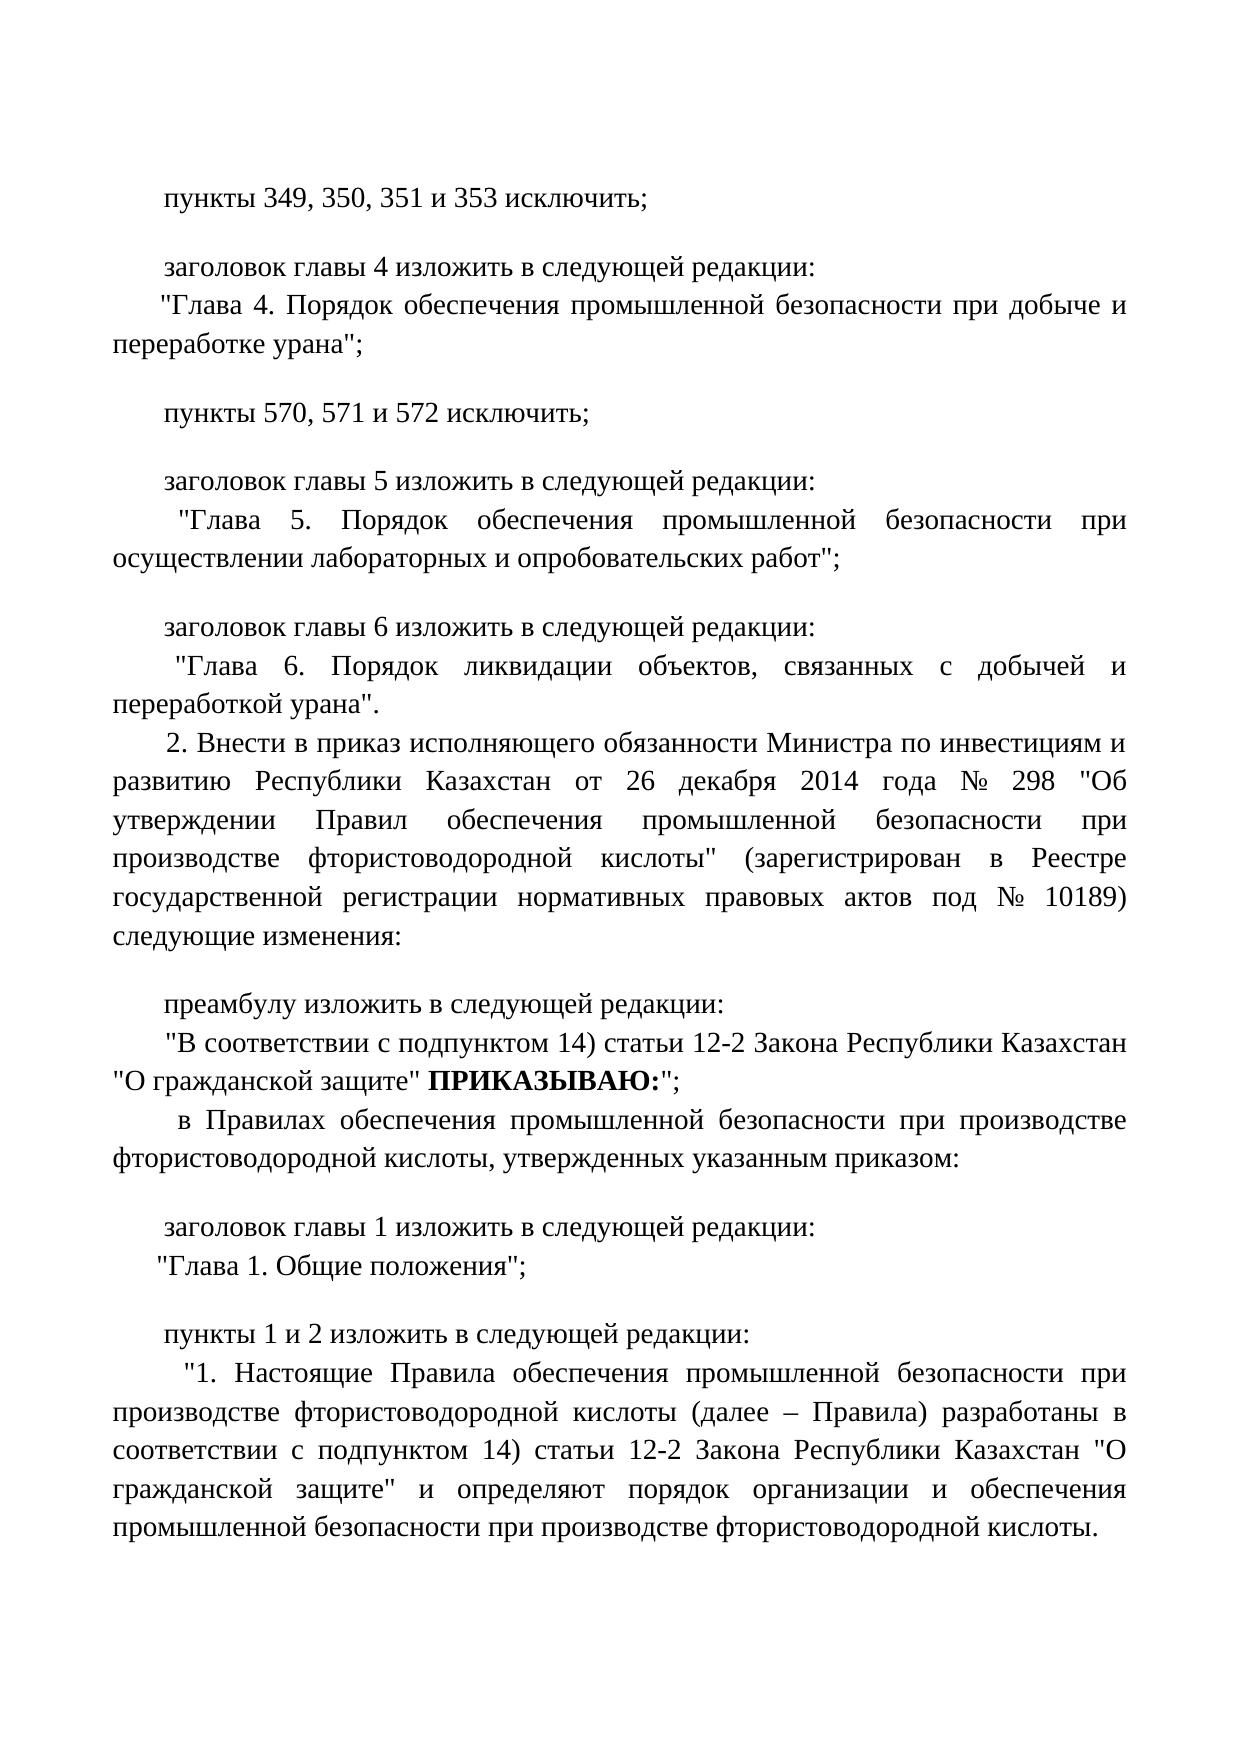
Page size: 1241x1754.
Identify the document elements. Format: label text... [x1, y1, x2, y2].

text пункты 570, 571 и 572 исключить; [112, 395, 1128, 428]
text "Глава 6. Порядок ликвидации объектов, связанных с добычей и переработкой урана". [112, 648, 1128, 720]
text заголовок главы 4 изложить в следующей редакции: [112, 249, 1128, 282]
text "Глава 5. Порядок обеспечения промышленной безопасности при осуществлении лабораторных и опробовательских работ"; [112, 502, 1128, 574]
text пункты 349, 350, 351 и 353 исключить; [112, 180, 1128, 214]
text пункты 1 и 2 изложить в следующей редакции: [112, 1317, 1128, 1350]
text заголовок главы 6 изложить в следующей редакции: [112, 609, 1128, 643]
text "Глава 1. Общие положения"; [112, 1248, 1128, 1281]
text 2. Внести в приказ исполняющего обязанности Министра по инвестициям и развитию Республики Казахстан от 26 декабря 2014 года № 298 "Об утверждении Правил обеспечения промышленной безопасности при производстве фтористоводородной кислоты" (зарегистрирован в Реестре государственной регистрации нормативных правовых актов под № 10189) следующие изменения: [112, 725, 1128, 951]
text "1. Настоящие Правила обеспечения промышленной безопасности при производстве фтористоводородной кислоты (далее – Правила) разработаны в соответствии с подпунктом 14) статьи 12-2 Закона Республики Казахстан "О гражданской защите" и определяют порядок организации и обеспечения промышленной безопасности при производстве фтористоводородной кислоты. [112, 1355, 1128, 1543]
text "Глава 4. Порядок обеспечения промышленной безопасности при добыче и переработке урана"; [112, 287, 1128, 359]
text заголовок главы 5 изложить в следующей редакции: [112, 463, 1128, 497]
text преамбулу изложить в следующей редакции: [112, 986, 1128, 1020]
text в Правилах обеспечения промышленной безопасности при производстве фтористоводородной кислоты, утвержденных указанным приказом: [112, 1102, 1128, 1174]
text "В соответствии с подпунктом 14) статьи 12-2 Закона Республики Казахстан "О гражданской защите" ПРИКАЗЫВАЮ:"; [112, 1025, 1128, 1097]
text заголовок главы 1 изложить в следующей редакции: [112, 1209, 1128, 1243]
